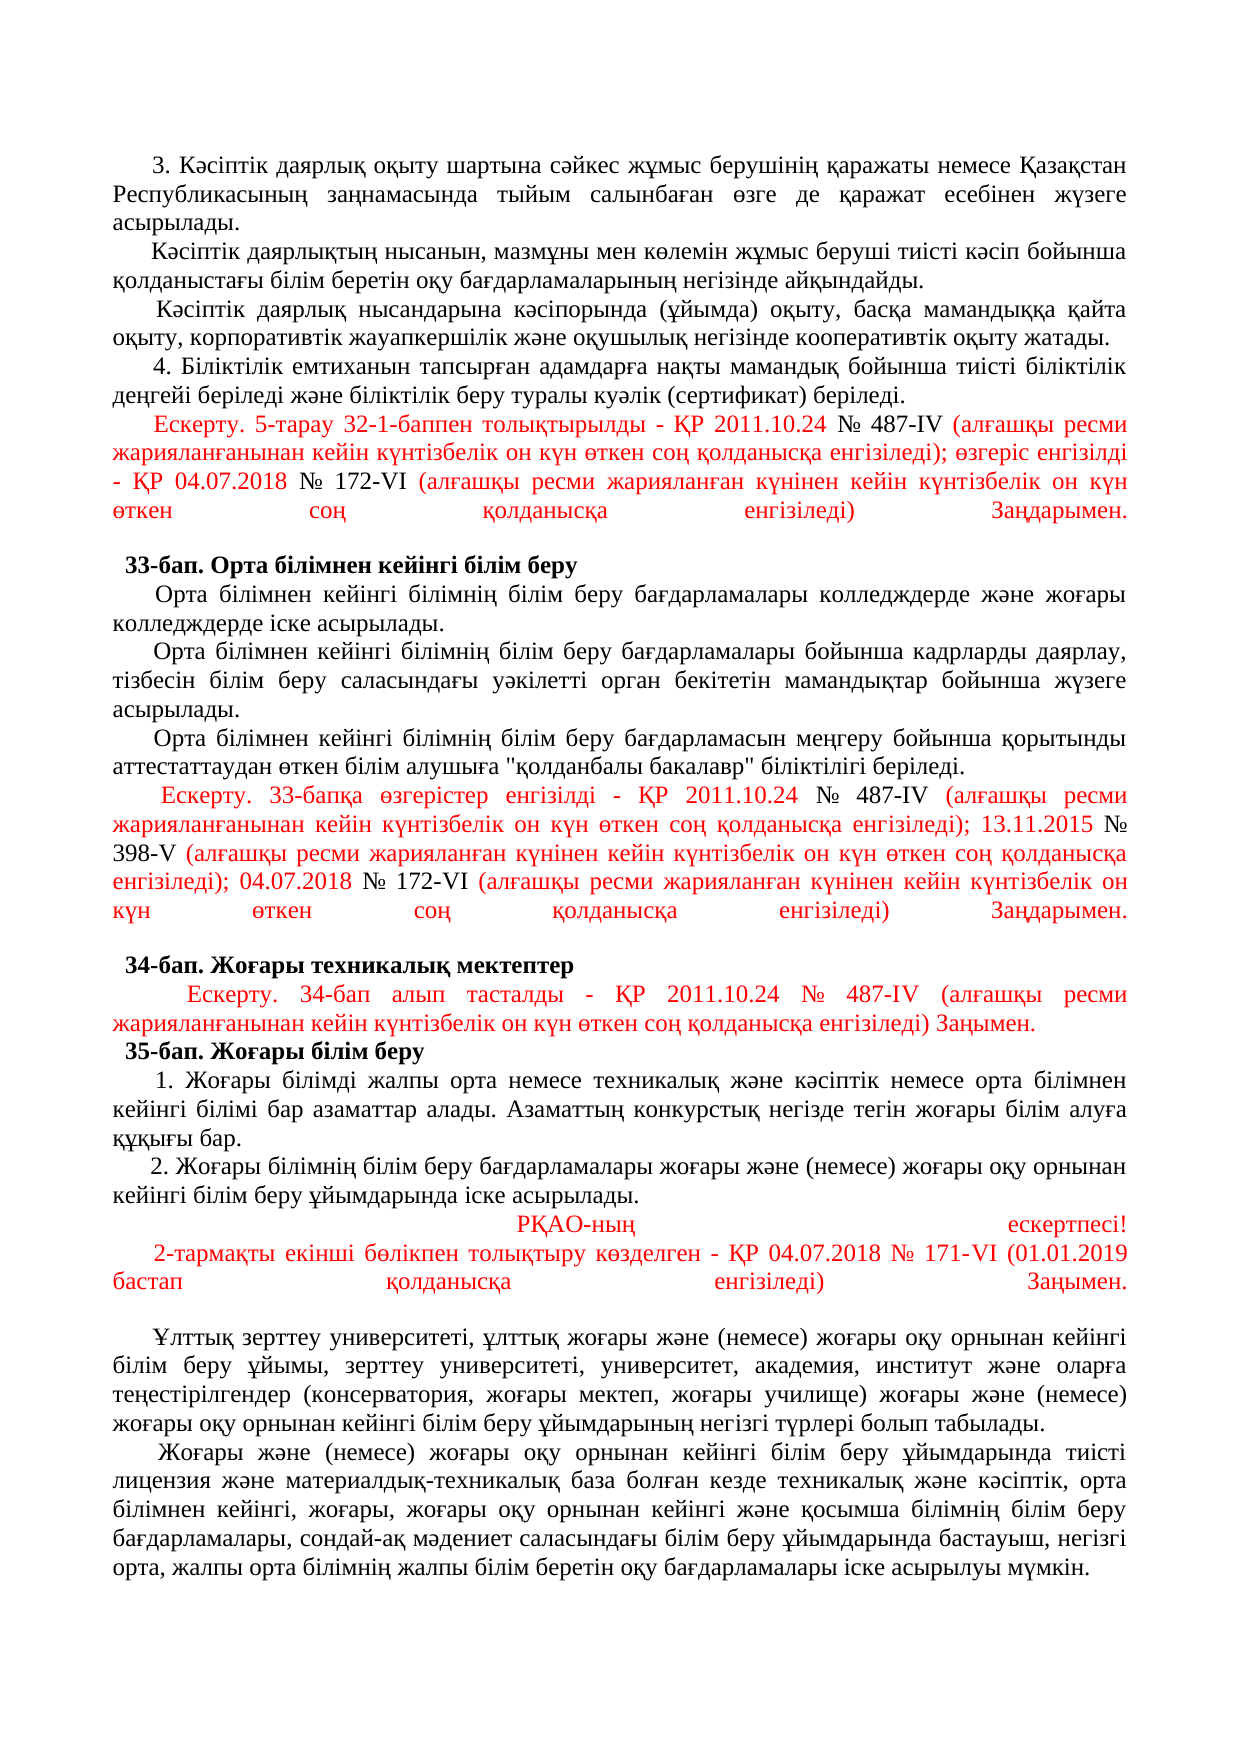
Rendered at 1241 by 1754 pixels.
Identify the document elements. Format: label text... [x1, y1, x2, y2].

text Ескерту. 5-тарау 32-1-баппен толықтырылды - ҚР 2011.10.24 № 487-ІV (алғашқы ресми жарияланғанынан кейін күнтiзбелiк он күн өткен соң қолданысқа енгiзiледi); өзгеріс енгізілді - ҚР 04.07.2018 № 172-VІ (алғашқы ресми жарияланған күнінен кейін күнтiзбелiк он күн өткен соң қолданысқа енгiзiледi) Заңдарымен. [112, 409, 1128, 550]
text 3. Кәсіптік даярлық оқыту шартына сәйкес жұмыс берушінің қаражаты немесе Қазақстан Республикасының заңнамасында тыйым салынбаған өзге де қаражат есебінен жүзеге асырылады. [112, 150, 1128, 236]
text Ескерту. 34-бап алып тасталды - ҚР 2011.10.24 № 487-ІV (алғашқы ресми жарияланғанынан кейін күнтiзбелiк он күн өткен соң қолданысқа енгiзiледi) Заңымен. [112, 979, 1128, 1036]
text Кәсіптік даярлық нысандарына кәсіпорында (ұйымда) оқыту, басқа мамандыққа қайта оқыту, корпоративтік жауапкершілік және оқушылық негізінде кооперативтік оқыту жатады. [112, 294, 1128, 351]
text 4. Біліктілік емтиханын тапсырған адамдарға нақты мамандық бойынша тиісті біліктілік деңгейі беріледі және біліктілік беру туралы куәлік (сертификат) беріледі. [112, 351, 1128, 409]
text Жоғары және (немесе) жоғары оқу орнынан кейінгі білім беру ұйымдарында тиісті лицензия және материалдық-техникалық база болған кезде техникалық және кәсіптік, орта білімнен кейінгі, жоғары, жоғары оқу орнынан кейінгі және қосымша білімнің білім беру бағдарламалары, сондай-ақ мәдениет саласындағы білім беру ұйымдарында бастауыш, негізгі орта, жалпы орта білімнің жалпы білім беретін оқу бағдарламалары іске асырылуы мүмкін. [112, 1437, 1128, 1580]
text 33-бап. Орта білімнен кейінгі білім беру [112, 550, 1128, 579]
text 2. Жоғары білімнің білім беру бағдарламалары жоғары және (немесе) жоғары оқу орнынан кейінгі білім беру ұйымдарында iске асырылады. [112, 1151, 1128, 1209]
text 1. Жоғары білімді жалпы орта немесе техникалық және кәсіптік немесе орта білімнен кейінгі білімі бар азаматтар алады. Азаматтың конкурстық негізде тегін жоғары білім алуға құқығы бар. [112, 1065, 1128, 1151]
text Орта білімнен кейінгі білімнің білім беру бағдарламалары бойынша кадрларды даярлау, тізбесін білім беру саласындағы уәкілетті орган бекітетін мамандықтар бойынша жүзеге асырылады. [112, 636, 1128, 723]
text 34-бап. Жоғары техникалық мектептер [112, 950, 1128, 979]
text РҚАО-ның ескертпесі! 2-тармақты екінші бөлікпен толықтыру көзделген - ҚР 04.07.2018 № 171-VІ (01.01.2019 бастап қолданысқа енгізіледі) Заңымен. [112, 1209, 1128, 1322]
text Кәсіптік даярлықтың нысанын, мазмұны мен көлемін жұмыс беруші тиісті кәсіп бойынша қолданыстағы білім беретін оқу бағдарламаларының негізінде айқындайды. [112, 236, 1128, 294]
text Орта білімнен кейінгі білімнің білім беру бағдарламасын меңгеру бойынша қорытынды аттестаттаудан өткен білім алушыға "қолданбалы бакалавр" біліктілігі беріледі. [112, 723, 1128, 780]
text Ұлттық зерттеу университеті, ұлттық жоғары және (немесе) жоғары оқу орнынан кейінгі білім беру ұйымы, зерттеу университеті, университет, академия, институт және оларға теңестiрiлгендер (консерватория, жоғары мектеп, жоғары училище) жоғары және (немесе) жоғары оқу орнынан кейінгі білім беру ұйымдарының негiзгi түрлерi болып табылады. [112, 1322, 1128, 1437]
text Орта білімнен кейінгі білімнің білім беру бағдарламалары колледждерде және жоғары колледждерде іске асырылады. [112, 579, 1128, 636]
text Ескерту. 33-бапқа өзгерістер енгізілді - ҚР 2011.10.24 № 487-ІV (алғашқы ресми жарияланғанынан кейін күнтiзбелiк он күн өткен соң қолданысқа енгiзiледi); 13.11.2015 № 398-V (алғашқы ресми жарияланған күнінен кейін күнтізбелік он күн өткен соң қолданысқа енгізіледі); 04.07.2018 № 172-VІ (алғашқы ресми жарияланған күнінен кейін күнтiзбелiк он күн өткен соң қолданысқа енгiзiледi) Заңдарымен. [112, 780, 1128, 950]
text 35-бап. Жоғары білім беру [112, 1036, 1128, 1065]
